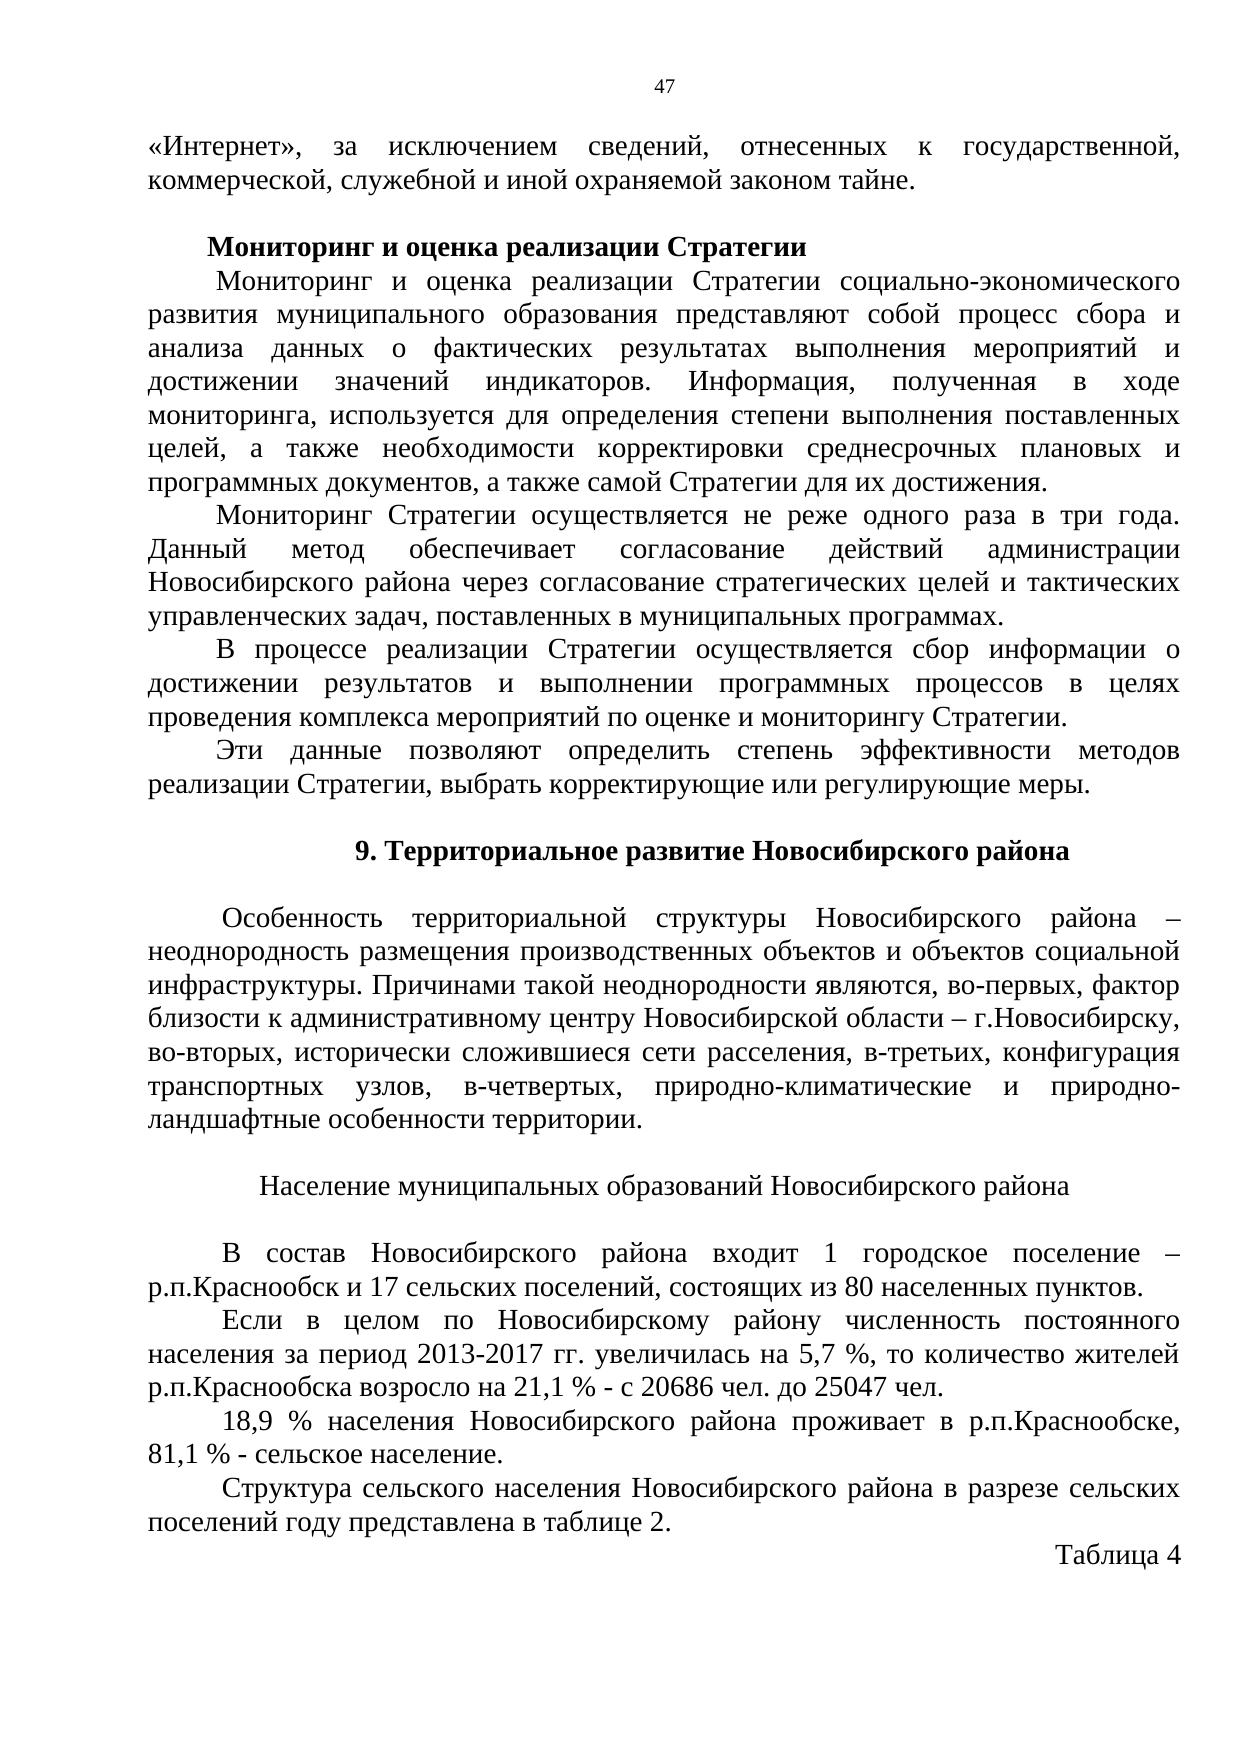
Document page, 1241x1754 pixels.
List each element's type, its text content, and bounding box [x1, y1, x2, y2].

text Особенность территориальной структуры Новосибирского района –неоднородность размещения производственных объектов и объектов социальной инфраструктуры. Причинами такой неоднородности являются, во-первых, фактор близости к административному центру Новосибирской области – г.Новосибирску, во-вторых, исторически сложившиеся сети расселения, в-третьих, конфигурация транспортных узлов, в-четвертых, природно-климатические и природно-ландшафтные особенности территории. [148, 900, 1181, 1135]
text Эти данные позволяют определить степень эффективности методов реализации Стратегии, выбрать корректирующие или регулирующие меры. [148, 732, 1181, 799]
text Если в целом по Новосибирскому району численность постоянного населения за период 2013-2017 гг. увеличилась на 5,7 %, то количество жителей р.п.Краснообска возросло на 21,1 % - с 20686 чел. до 25047 чел. [148, 1302, 1181, 1403]
list 9. Территориальное развитие Новосибирского района [244, 833, 1181, 866]
text Таблица 4 [148, 1537, 1181, 1571]
text Мониторинг и оценка реализации Стратегии социально-экономического развития муниципального образования представляют собой процесс сбора и анализа данных о фактических результатах выполнения мероприятий и достижении значений индикаторов. Информация, полученная в ходе мониторинга, используется для определения степени выполнения поставленных целей, а также необходимости корректировки среднесрочных плановых и программных документов, а также самой Стратегии для их достижения. [148, 263, 1181, 497]
text Мониторинг Стратегии осуществляется не реже одного раза в три года. Данный метод обеспечивает согласование действий администрации Новосибирского района через согласование стратегических целей и тактических управленческих задач, поставленных в муниципальных программах. [148, 497, 1181, 632]
text Мониторинг и оценка реализации Стратегии [148, 229, 1181, 263]
text В процессе реализации Стратегии осуществляется сбор информации о достижении результатов и выполнении программных процессов в целях проведения комплекса мероприятий по оценке и мониторингу Стратегии. [148, 632, 1181, 732]
text В состав Новосибирского района входит 1 городское поселение – р.п.Краснообск и 17 сельских поселений, состоящих из 80 населенных пунктов. [148, 1235, 1181, 1302]
subtitle Население муниципальных образований Новосибирского района [148, 1168, 1181, 1202]
text Структура сельского населения Новосибирского района в разрезе сельских поселений году представлена в таблице 2. [148, 1470, 1181, 1537]
text 18,9 % населения Новосибирского района проживает в р.п.Краснообске, 81,1 % - сельское население. [148, 1403, 1181, 1470]
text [148, 128, 1181, 196]
